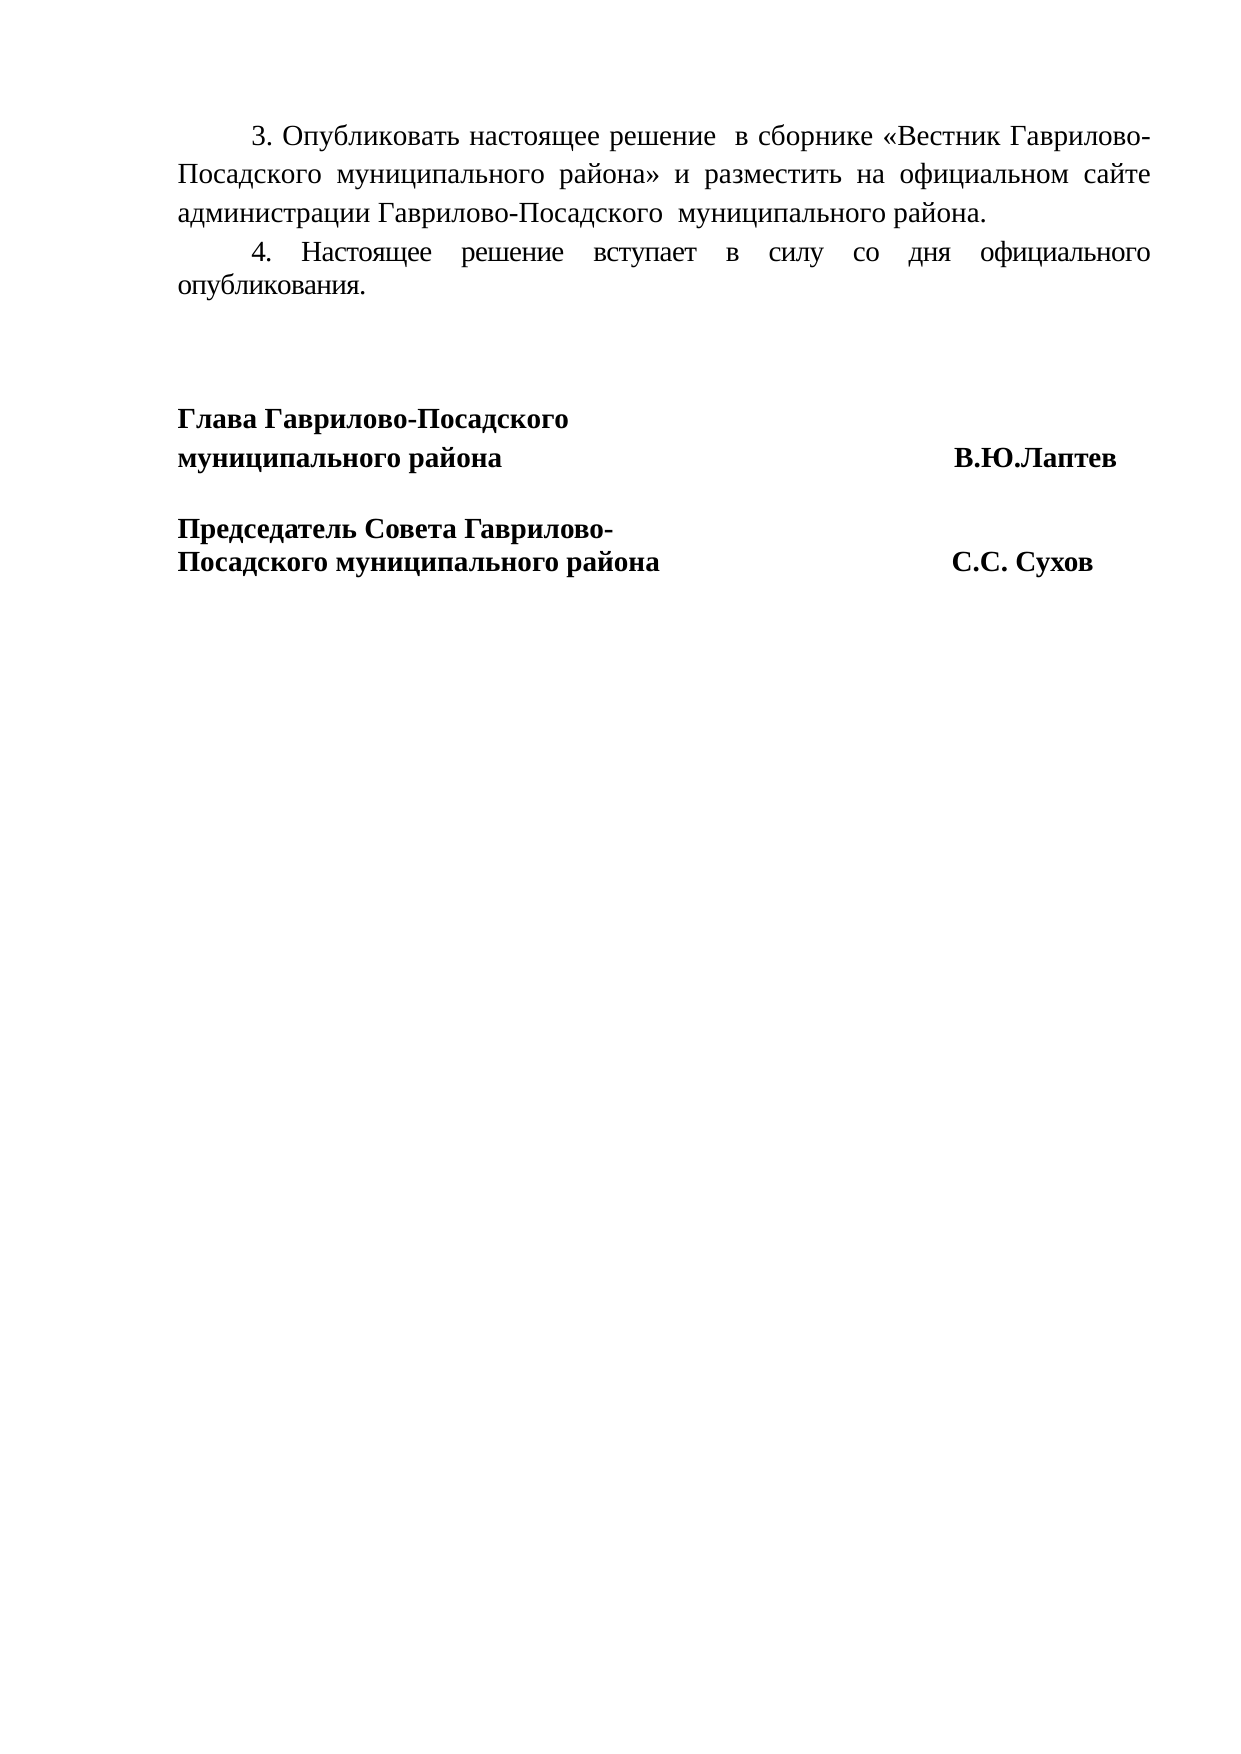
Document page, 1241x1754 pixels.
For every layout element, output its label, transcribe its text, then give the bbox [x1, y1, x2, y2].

text Посадского муниципального района С.С. Сухов [177, 544, 1152, 578]
text 3. Опубликовать настоящее решение в сборнике «Вестник Гаврилово-Посадского муниципального района» и разместить на официальном сайте администрации Гаврилово-Посадского муниципального района. [177, 118, 1152, 229]
text 4. Настоящее решение вступает в силу со дня официального опубликования. [177, 234, 1152, 301]
text Председатель Совета Гаврилово- [177, 511, 1152, 544]
text Глава Гаврилово-Посадского [177, 401, 1152, 435]
text муниципального района В.Ю.Лаптев [177, 440, 1152, 473]
